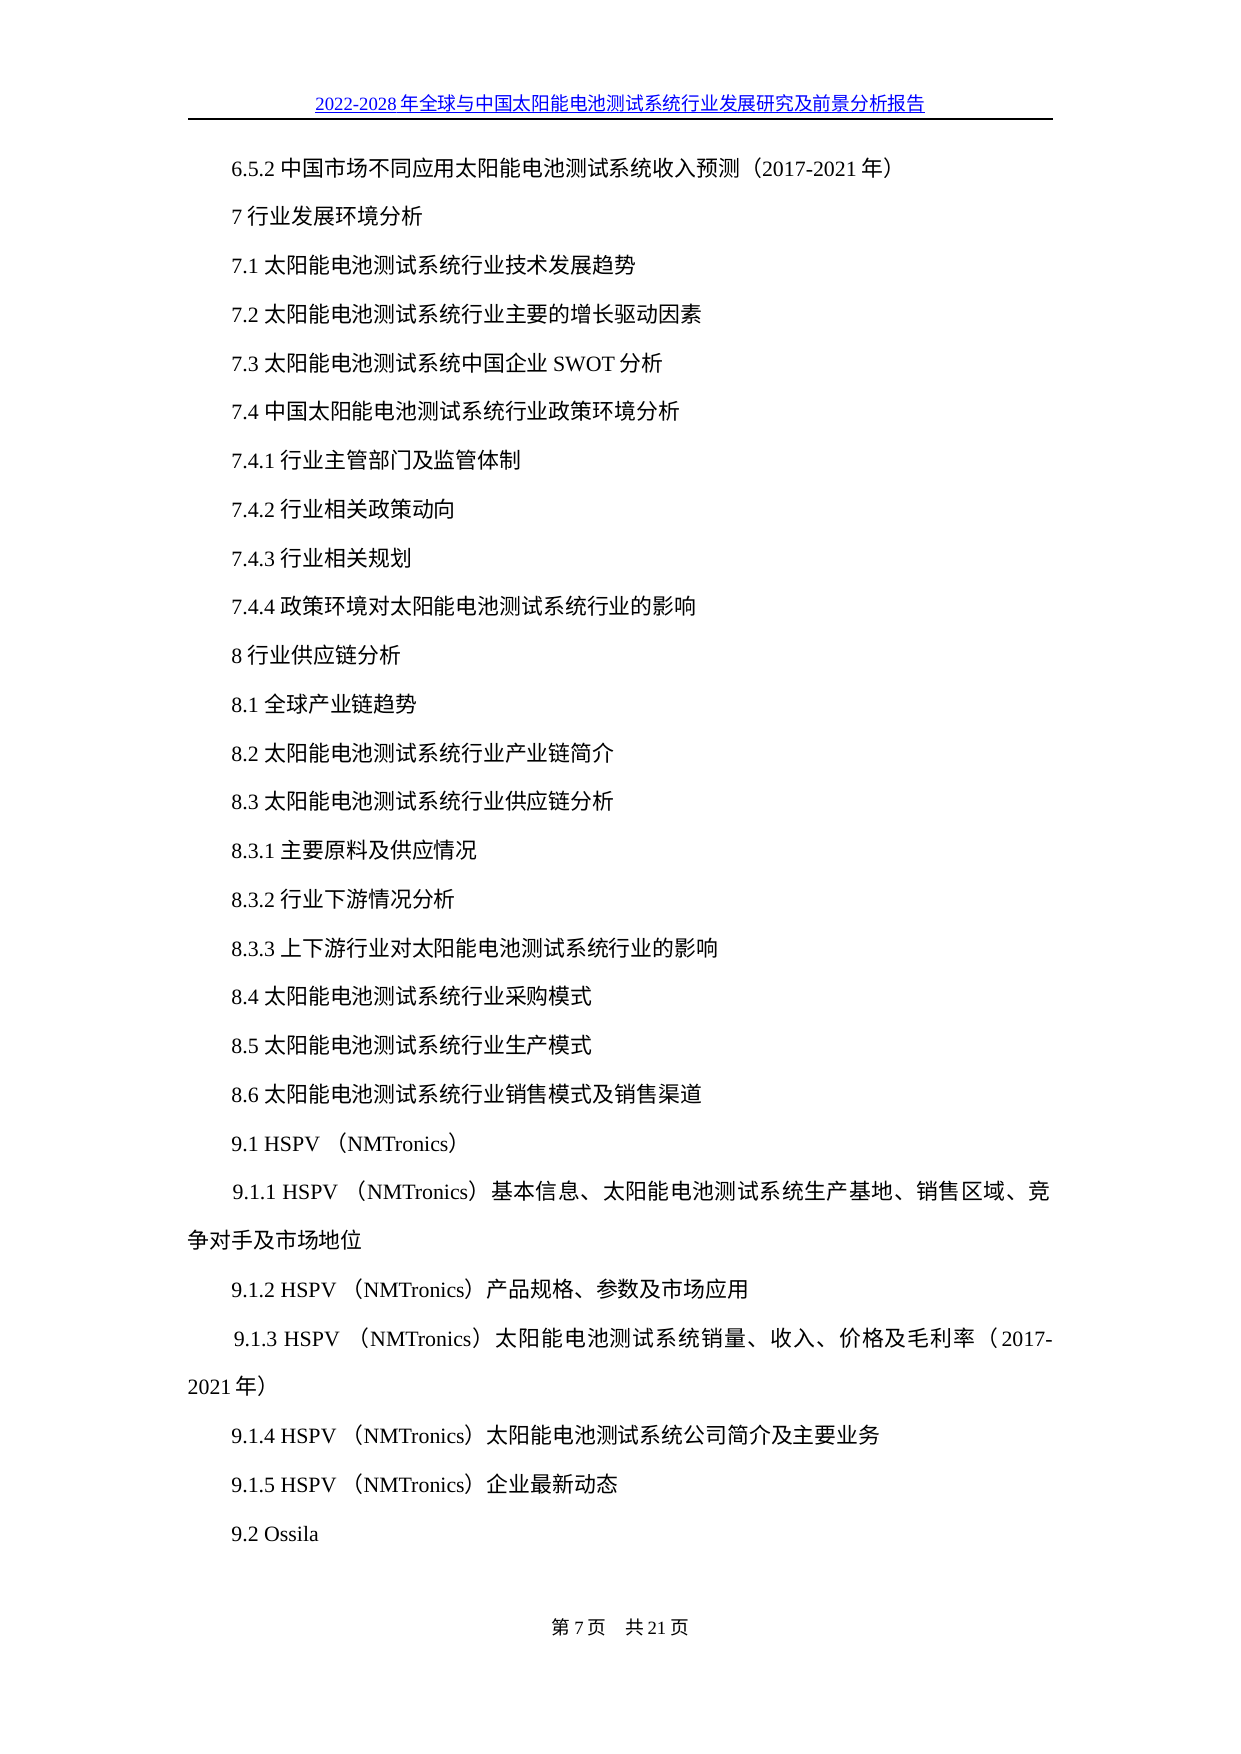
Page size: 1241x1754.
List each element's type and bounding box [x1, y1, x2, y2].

text [187, 150, 1053, 1548]
